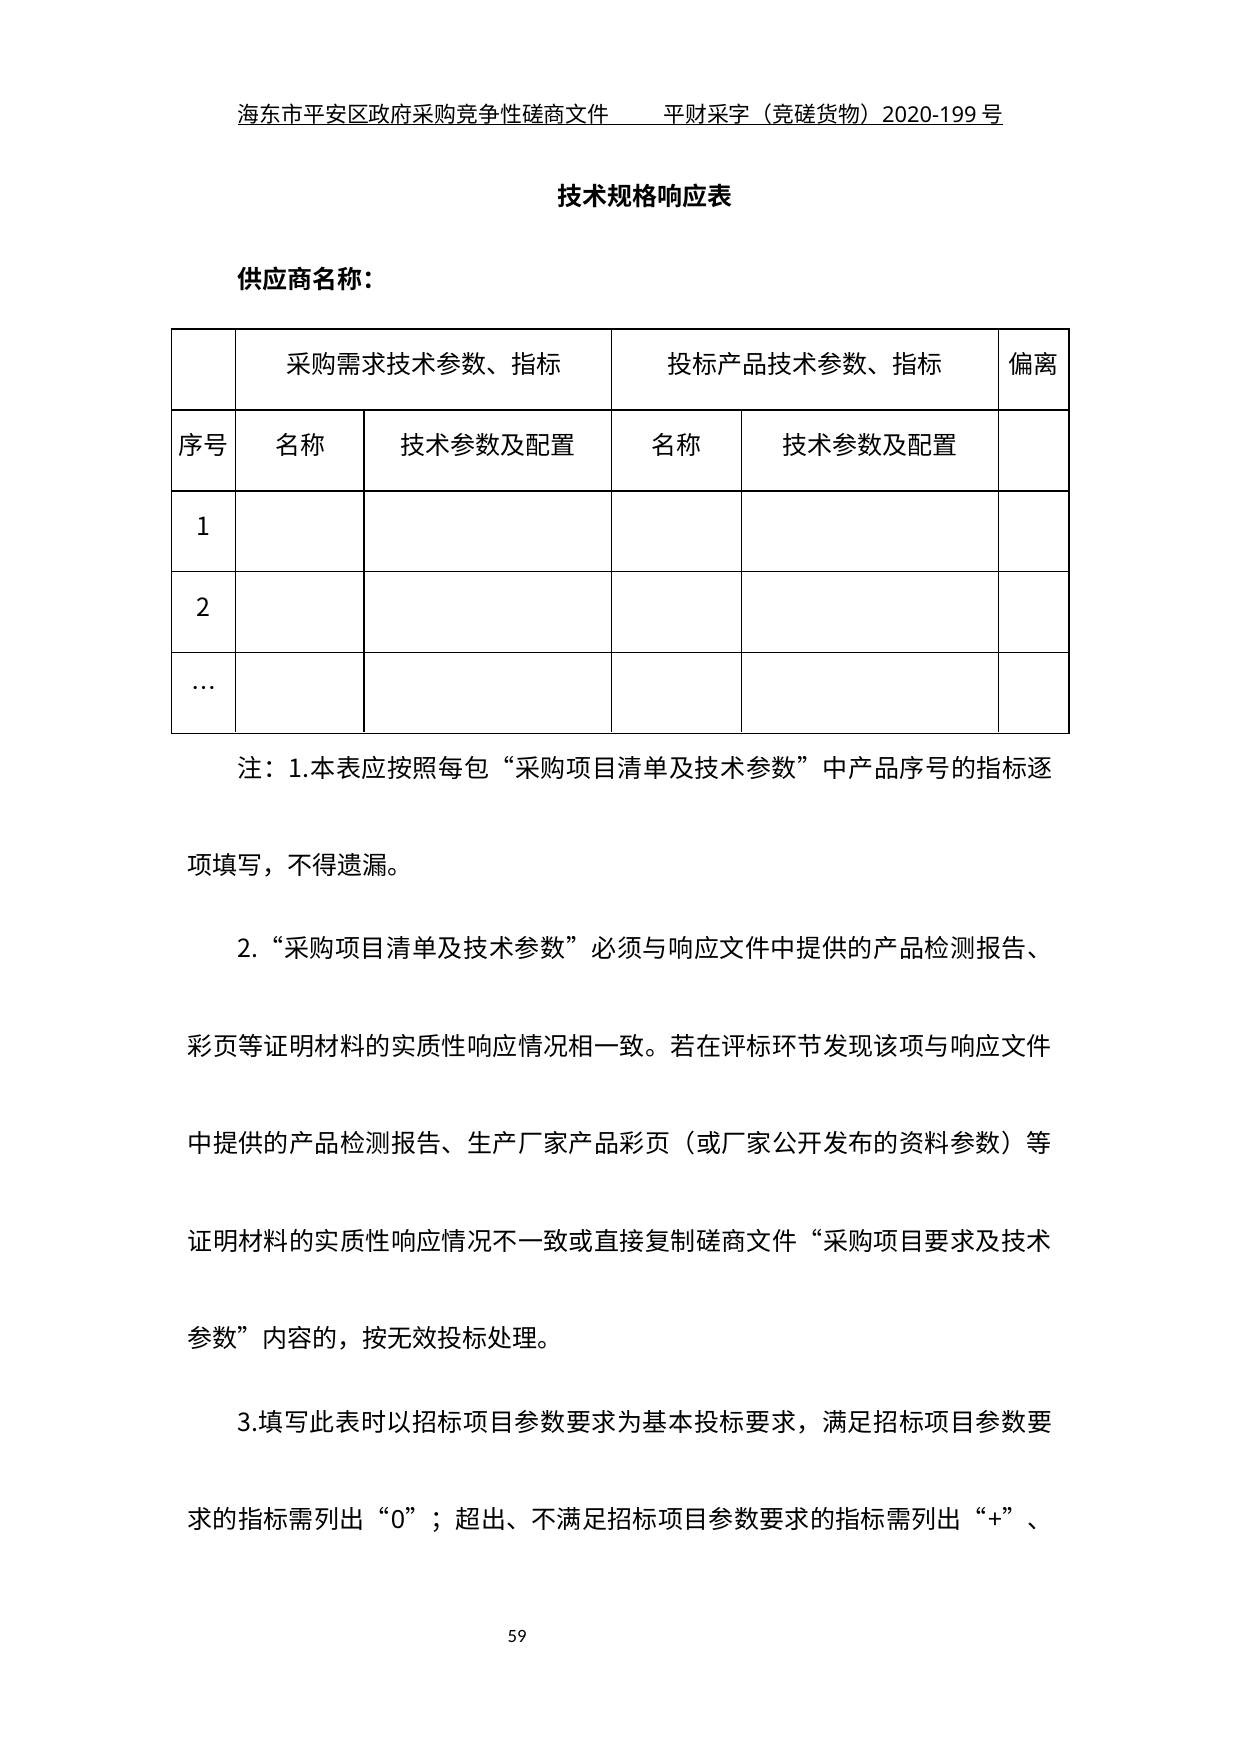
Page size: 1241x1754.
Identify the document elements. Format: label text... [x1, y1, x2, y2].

table_header [172, 330, 235, 409]
table_cell [742, 492, 998, 571]
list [187, 1388, 1053, 1550]
table_header 投标产品技术参数、指标 [612, 330, 998, 409]
table_cell 技术参数及配置 [742, 411, 998, 490]
table_cell [742, 572, 998, 652]
table_cell 技术参数及配置 [365, 411, 611, 490]
table_cell [236, 653, 363, 732]
table_cell [999, 492, 1068, 571]
table_cell [236, 572, 363, 652]
table_cell … [172, 653, 235, 732]
table_cell [612, 653, 741, 732]
table_header 采购需求技术参数、指标 [236, 330, 611, 409]
text 供应商名称： [187, 245, 1053, 310]
table_cell [742, 653, 998, 732]
table_cell [999, 653, 1068, 732]
list “采购项目清单及技术参数”必须与响应文件中提供的产品检测报告、彩页等证明材料的实质性响应情况相一致。若在评标环节发现该项与响应文件中提供的产品检测报告、生产厂家产品彩页（或厂家公开发布的资料参数）等证明材料的实质性响应情况不一致或直接复制磋商文件“采购项目要求及技术参数”内容的，按无效投标处理。 [187, 914, 1053, 1369]
table_cell [999, 411, 1068, 490]
table_cell [236, 492, 363, 571]
table_header 偏离 [999, 330, 1068, 409]
table_cell 2 [172, 572, 235, 652]
table_cell [365, 653, 611, 732]
table_cell 序号 [172, 411, 235, 490]
text 注：1.本表应按照每包“采购项目清单及技术参数”中产品序号的指标逐项填写，不得遗漏。 [187, 734, 1053, 896]
text 技术规格响应表 [187, 162, 1053, 227]
table_cell [999, 572, 1068, 652]
table_cell [612, 492, 741, 571]
table_cell 名称 [612, 411, 741, 490]
table_cell [365, 492, 611, 571]
table_cell [612, 572, 741, 652]
table_cell 名称 [236, 411, 363, 490]
table_cell 1 [172, 492, 235, 571]
table_cell [365, 572, 611, 652]
